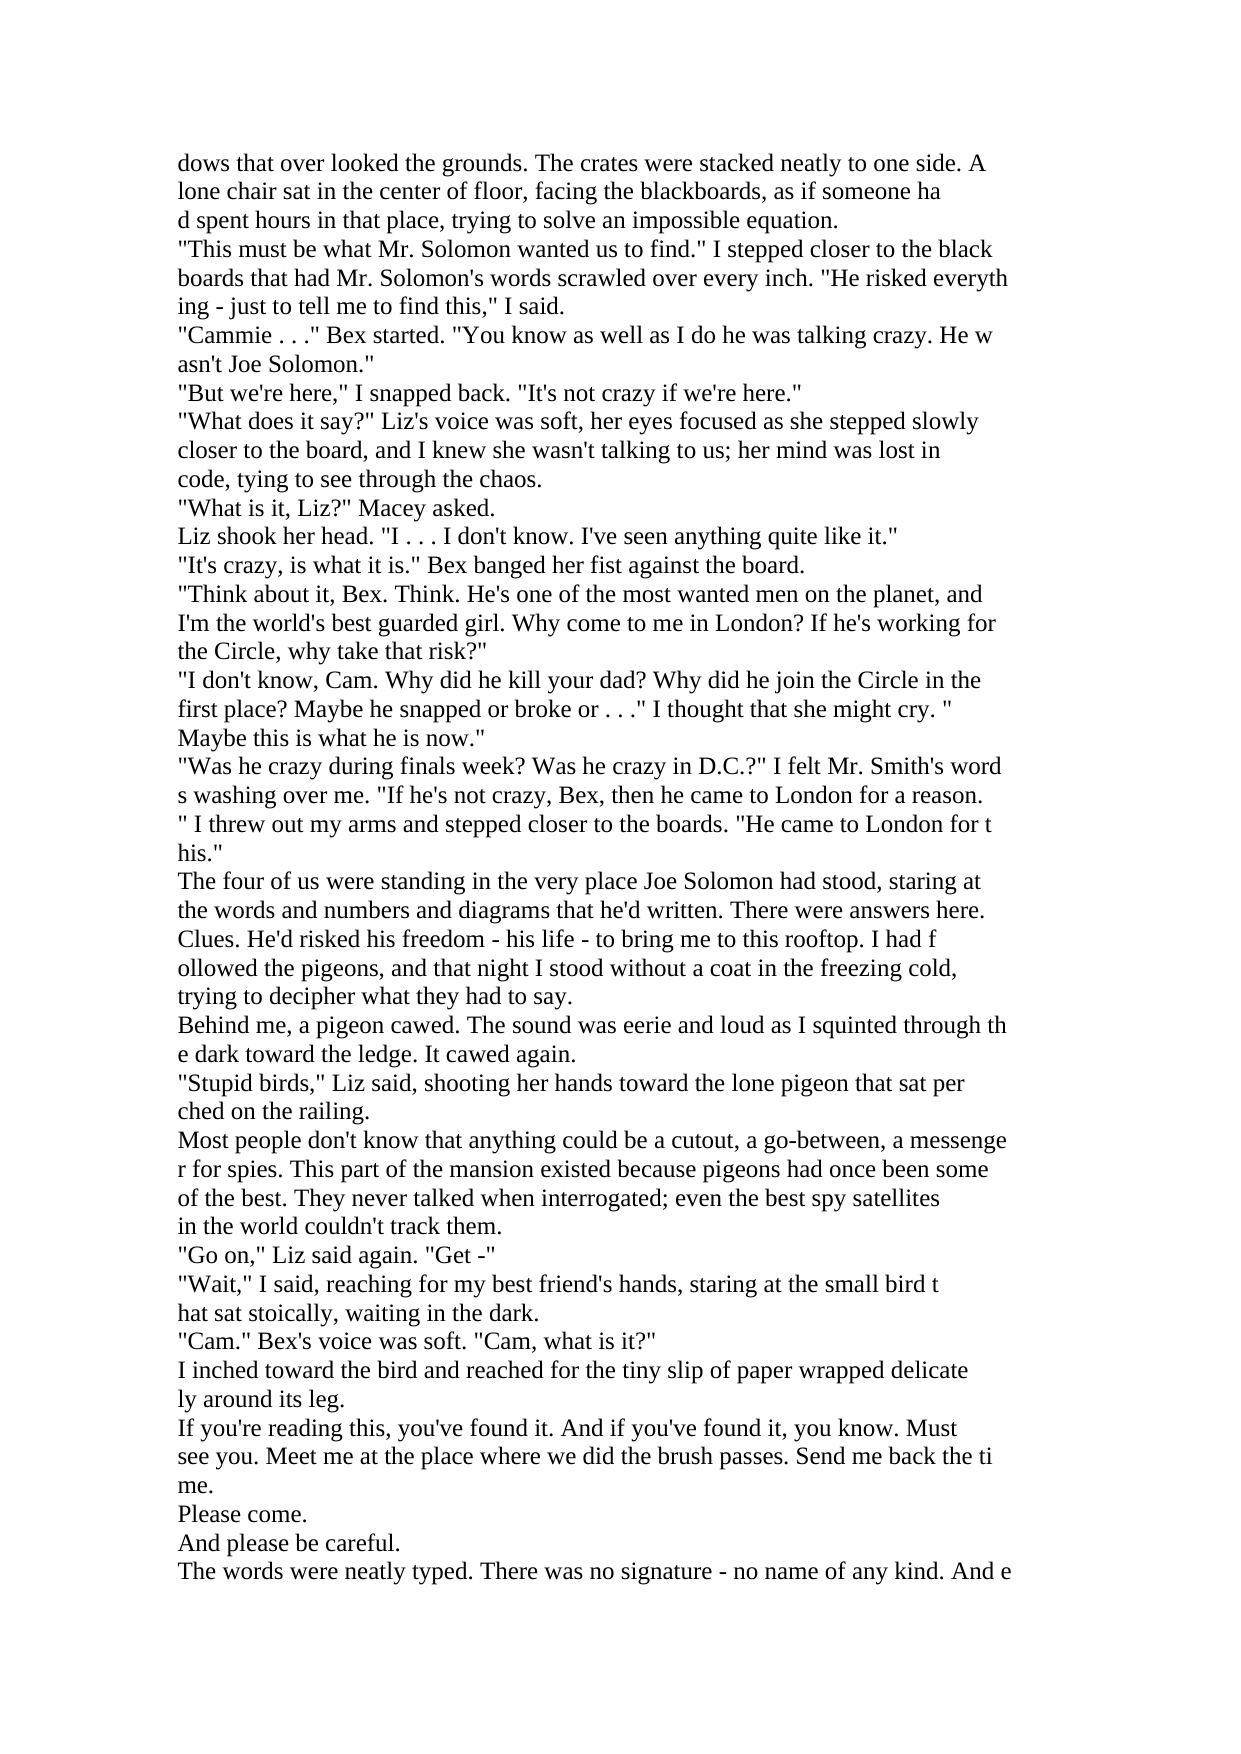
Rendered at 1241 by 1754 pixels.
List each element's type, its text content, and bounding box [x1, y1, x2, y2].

text "It's crazy, is what it is." Bex banged her fist against the board. [177, 550, 1063, 579]
text "Think about it, Bex. Think. He's one of the most wanted men on the planet, and [177, 579, 1063, 608]
text The four of us were standing in the very place Joe Solomon had stood, staring at [177, 866, 1063, 895]
text d spent hours in that place, trying to solve an impossible equation. [177, 205, 1063, 234]
text the Circle, why take that risk?" [177, 636, 1063, 665]
text boards that had Mr. Solomon's words scrawled over every inch. "He risked everyth [177, 263, 1063, 291]
text Please come. [177, 1499, 1063, 1528]
text Liz shook her head. "I . . . I don't know. I've seen anything quite like it." [177, 521, 1063, 550]
text code, tying to see through the chaos. [177, 464, 1063, 493]
text "Was he crazy during finals week? Was he crazy in D.C.?" I felt Mr. Smith's word [177, 751, 1063, 780]
text "This must be what Mr. Solomon wanted us to find." I stepped closer to the black [177, 234, 1063, 263]
text Most people don't know that anything could be a cutout, a go-between, a messenge [177, 1125, 1063, 1154]
text closer to the board, and I knew she wasn't talking to us; her mind was lost in [177, 435, 1063, 464]
text "I don't know, Cam. Why did he kill your dad? Why did he join the Circle in the [177, 665, 1063, 694]
text lone chair sat in the center of floor, facing the blackboards, as if someone ha [177, 176, 1063, 205]
text in the world couldn't track them. [177, 1211, 1063, 1240]
text "Wait," I said, reaching for my best friend's hands, staring at the small bird t [177, 1269, 1063, 1298]
text Behind me, a pigeon cawed. The sound was eerie and loud as I squinted through th [177, 1010, 1063, 1039]
text "Cam." Bex's voice was soft. "Cam, what is it?" [177, 1326, 1063, 1355]
text e dark toward the ledge. It cawed again. [177, 1039, 1063, 1068]
text If you're reading this, you've found it. And if you've found it, you know. Must [177, 1413, 1063, 1441]
text "Go on," Liz said again. "Get -" [177, 1240, 1063, 1269]
text Maybe this is what he is now." [177, 723, 1063, 751]
text " I threw out my arms and stepped closer to the boards. "He came to London for t [177, 809, 1063, 838]
text see you. Meet me at the place where we did the brush passes. Send me back the ti [177, 1441, 1063, 1470]
text dows that over looked the grounds. The crates were stacked neatly to one side. A [177, 148, 1063, 176]
text Clues. He'd risked his freedom - his life - to bring me to this rooftop. I had f [177, 924, 1063, 953]
text ing - just to tell me to find this," I said. [177, 291, 1063, 320]
text ched on the railing. [177, 1096, 1063, 1125]
text his." [177, 838, 1063, 866]
text first place? Maybe he snapped or broke or . . ." I thought that she might cry. " [177, 694, 1063, 723]
text I inched toward the bird and reached for the tiny slip of paper wrapped delicate [177, 1355, 1063, 1384]
text "What does it say?" Liz's voice was soft, her eyes focused as she stepped slowly [177, 406, 1063, 435]
text asn't Joe Solomon." [177, 349, 1063, 378]
text "Cammie . . ." Bex started. "You know as well as I do he was talking crazy. He w [177, 320, 1063, 349]
text me. [177, 1470, 1063, 1499]
text s washing over me. "If he's not crazy, Bex, then he came to London for a reason. [177, 780, 1063, 809]
text ollowed the pigeons, and that night I stood without a coat in the freezing cold, [177, 953, 1063, 981]
text r for spies. This part of the mansion existed because pigeons had once been some [177, 1154, 1063, 1183]
text I'm the world's best guarded girl. Why come to me in London? If he's working for [177, 608, 1063, 636]
text the words and numbers and diagrams that he'd written. There were answers here. [177, 895, 1063, 924]
text of the best. They never talked when interrogated; even the best spy satellites [177, 1183, 1063, 1211]
text ly around its leg. [177, 1384, 1063, 1413]
text "What is it, Liz?" Macey asked. [177, 493, 1063, 521]
text "But we're here," I snapped back. "It's not crazy if we're here." [177, 378, 1063, 406]
text hat sat stoically, waiting in the dark. [177, 1298, 1063, 1326]
text And please be careful. [177, 1528, 1063, 1556]
text trying to decipher what they had to say. [177, 981, 1063, 1010]
text The words were neatly typed. There was no signature - no name of any kind. And e [177, 1556, 1063, 1585]
text "Stupid birds," Liz said, shooting her hands toward the lone pigeon that sat per [177, 1068, 1063, 1096]
